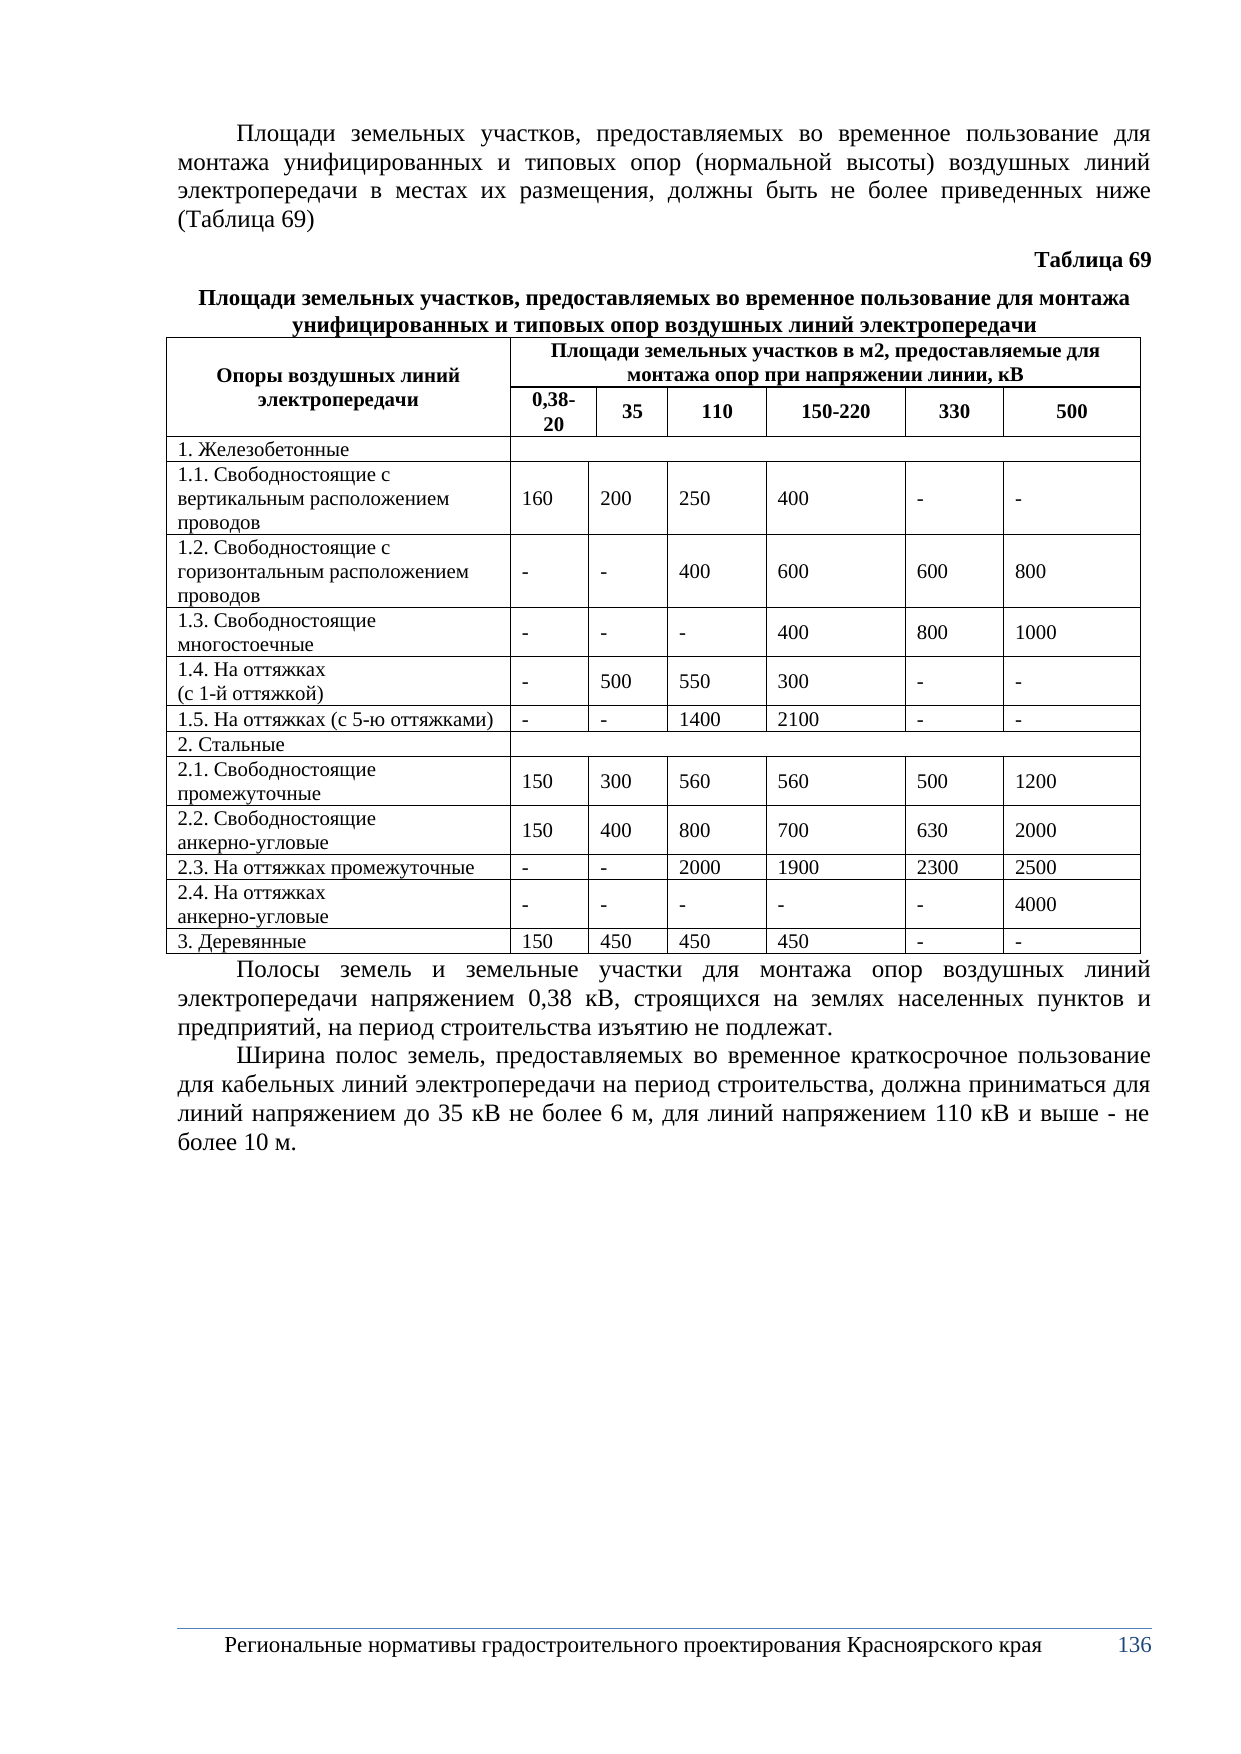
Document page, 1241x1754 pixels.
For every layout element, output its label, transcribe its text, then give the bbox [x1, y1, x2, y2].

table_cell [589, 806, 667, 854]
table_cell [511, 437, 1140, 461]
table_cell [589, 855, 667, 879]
text Таблица 69 [177, 246, 1152, 272]
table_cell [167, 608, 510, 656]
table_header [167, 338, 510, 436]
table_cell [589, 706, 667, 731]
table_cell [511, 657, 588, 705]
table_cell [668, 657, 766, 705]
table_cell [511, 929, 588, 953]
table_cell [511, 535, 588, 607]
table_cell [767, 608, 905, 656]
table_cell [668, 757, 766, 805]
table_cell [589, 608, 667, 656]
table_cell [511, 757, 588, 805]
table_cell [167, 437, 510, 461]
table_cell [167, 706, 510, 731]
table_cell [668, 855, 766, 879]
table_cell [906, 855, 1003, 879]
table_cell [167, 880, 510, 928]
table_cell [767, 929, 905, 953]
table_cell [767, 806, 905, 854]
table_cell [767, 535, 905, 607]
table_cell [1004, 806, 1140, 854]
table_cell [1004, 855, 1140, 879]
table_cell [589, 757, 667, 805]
text Ширина полос земель, предоставляемых во временное краткосрочное пользование для кабельных линий электропередачи на период строительства, должна приниматься для линий напряжением до 35 кВ не более 6 м, для линий напряжением 110 кВ и выше - не более 10 м. [177, 1041, 1152, 1156]
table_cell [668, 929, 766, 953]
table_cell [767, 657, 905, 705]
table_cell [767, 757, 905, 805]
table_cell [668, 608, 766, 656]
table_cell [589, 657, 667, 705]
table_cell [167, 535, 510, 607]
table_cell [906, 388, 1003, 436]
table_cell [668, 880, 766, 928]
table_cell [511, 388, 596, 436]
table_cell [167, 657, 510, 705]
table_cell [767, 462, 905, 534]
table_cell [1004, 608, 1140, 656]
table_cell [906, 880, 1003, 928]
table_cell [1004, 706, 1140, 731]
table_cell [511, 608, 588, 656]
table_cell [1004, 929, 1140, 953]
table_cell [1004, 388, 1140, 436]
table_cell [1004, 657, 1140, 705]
text Площади земельных участков, предоставляемых во временное пользование для монтажа унифицированных и типовых опор (нормальной высоты) воздушных линий электропередачи в местах их размещения, должны быть не более приведенных ниже (Таблица 69) [177, 118, 1152, 233]
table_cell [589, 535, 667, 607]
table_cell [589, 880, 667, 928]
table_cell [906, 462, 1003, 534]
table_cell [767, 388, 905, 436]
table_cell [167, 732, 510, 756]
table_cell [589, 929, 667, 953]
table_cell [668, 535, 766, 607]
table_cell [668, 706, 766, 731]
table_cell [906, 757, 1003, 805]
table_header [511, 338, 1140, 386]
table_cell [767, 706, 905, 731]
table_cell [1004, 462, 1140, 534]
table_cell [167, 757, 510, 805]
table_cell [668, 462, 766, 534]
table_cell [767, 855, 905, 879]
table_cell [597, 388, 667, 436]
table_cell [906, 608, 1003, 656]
text Площади земельных участков, предоставляемых во временное пользование для монтажа унифицированных и типовых опор воздушных линий электропередачи [177, 284, 1152, 337]
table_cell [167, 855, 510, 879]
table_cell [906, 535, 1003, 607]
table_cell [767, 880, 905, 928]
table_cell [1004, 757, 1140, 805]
text Полосы земель и земельные участки для монтажа опор воздушных линий электропередачи напряжением 0,38 кВ, строящихся на землях населенных пунктов и предприятий, на период строительства изъятию не подлежат. [177, 954, 1152, 1041]
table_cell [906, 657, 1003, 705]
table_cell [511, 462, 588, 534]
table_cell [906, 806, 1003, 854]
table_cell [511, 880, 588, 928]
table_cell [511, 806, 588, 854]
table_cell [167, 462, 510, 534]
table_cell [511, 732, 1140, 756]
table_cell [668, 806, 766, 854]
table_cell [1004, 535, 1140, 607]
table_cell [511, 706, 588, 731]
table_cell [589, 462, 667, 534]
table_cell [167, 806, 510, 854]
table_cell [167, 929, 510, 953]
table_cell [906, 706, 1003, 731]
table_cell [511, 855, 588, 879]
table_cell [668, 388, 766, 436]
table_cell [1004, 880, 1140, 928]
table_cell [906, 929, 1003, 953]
